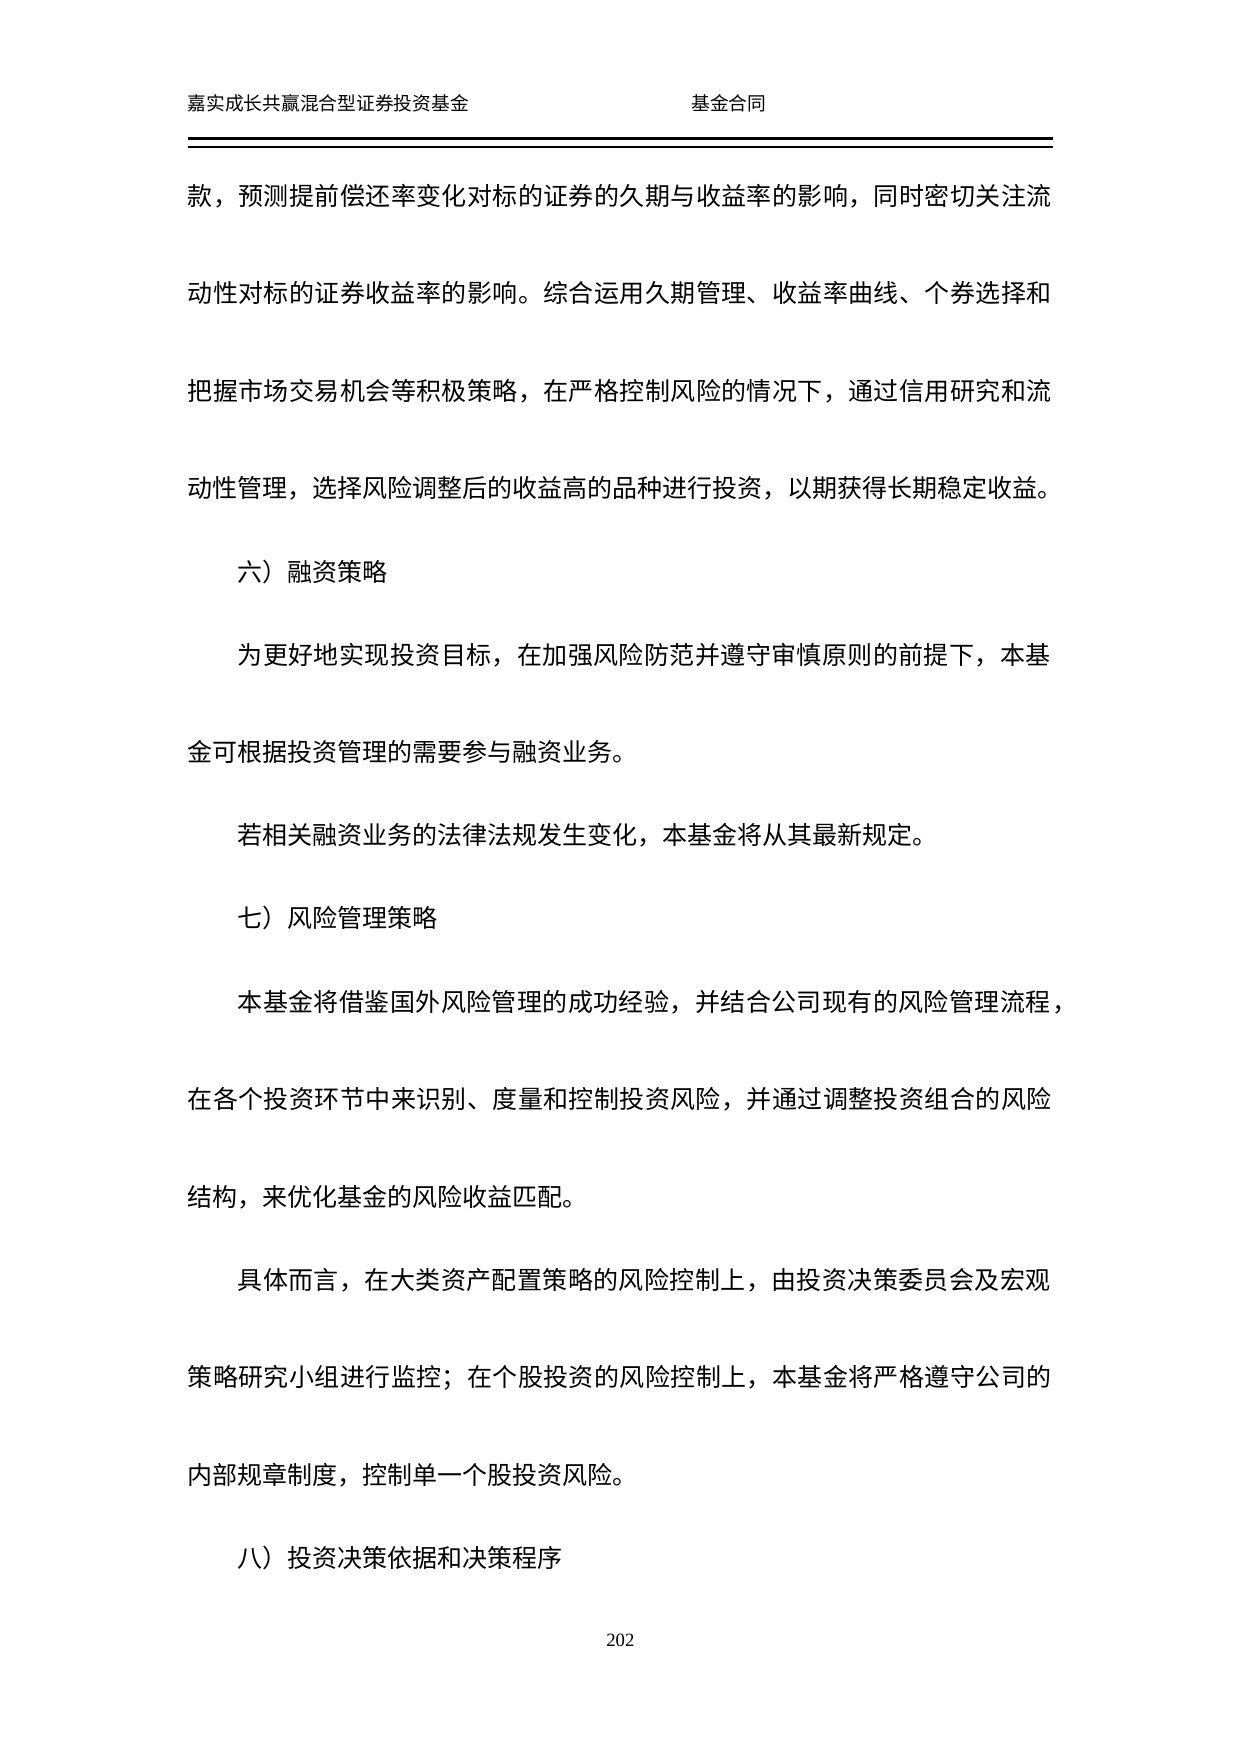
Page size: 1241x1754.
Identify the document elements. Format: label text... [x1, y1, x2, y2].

text 本基金将借鉴国外风险管理的成功经验，并结合公司现有的风险管理流程，在各个投资环节中来识别、度量和控制投资风险，并通过调整投资组合的风险结构，来优化基金的风险收益匹配。 [187, 968, 1053, 1228]
text 六）融资策略 [187, 538, 1053, 603]
text 七）风险管理策略 [187, 884, 1053, 949]
text 具体而言，在大类资产配置策略的风险控制上，由投资决策委员会及宏观策略研究小组进行监控；在个股投资的风险控制上，本基金将严格遵守公司的内部规章制度，控制单一个股投资风险。 [187, 1246, 1053, 1506]
text 八）投资决策依据和决策程序 [187, 1524, 1053, 1589]
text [187, 162, 1053, 519]
text 为更好地实现投资目标，在加强风险防范并遵守审慎原则的前提下，本基金可根据投资管理的需要参与融资业务。 [187, 621, 1053, 783]
text 若相关融资业务的法律法规发生变化，本基金将从其最新规定。 [187, 801, 1053, 866]
